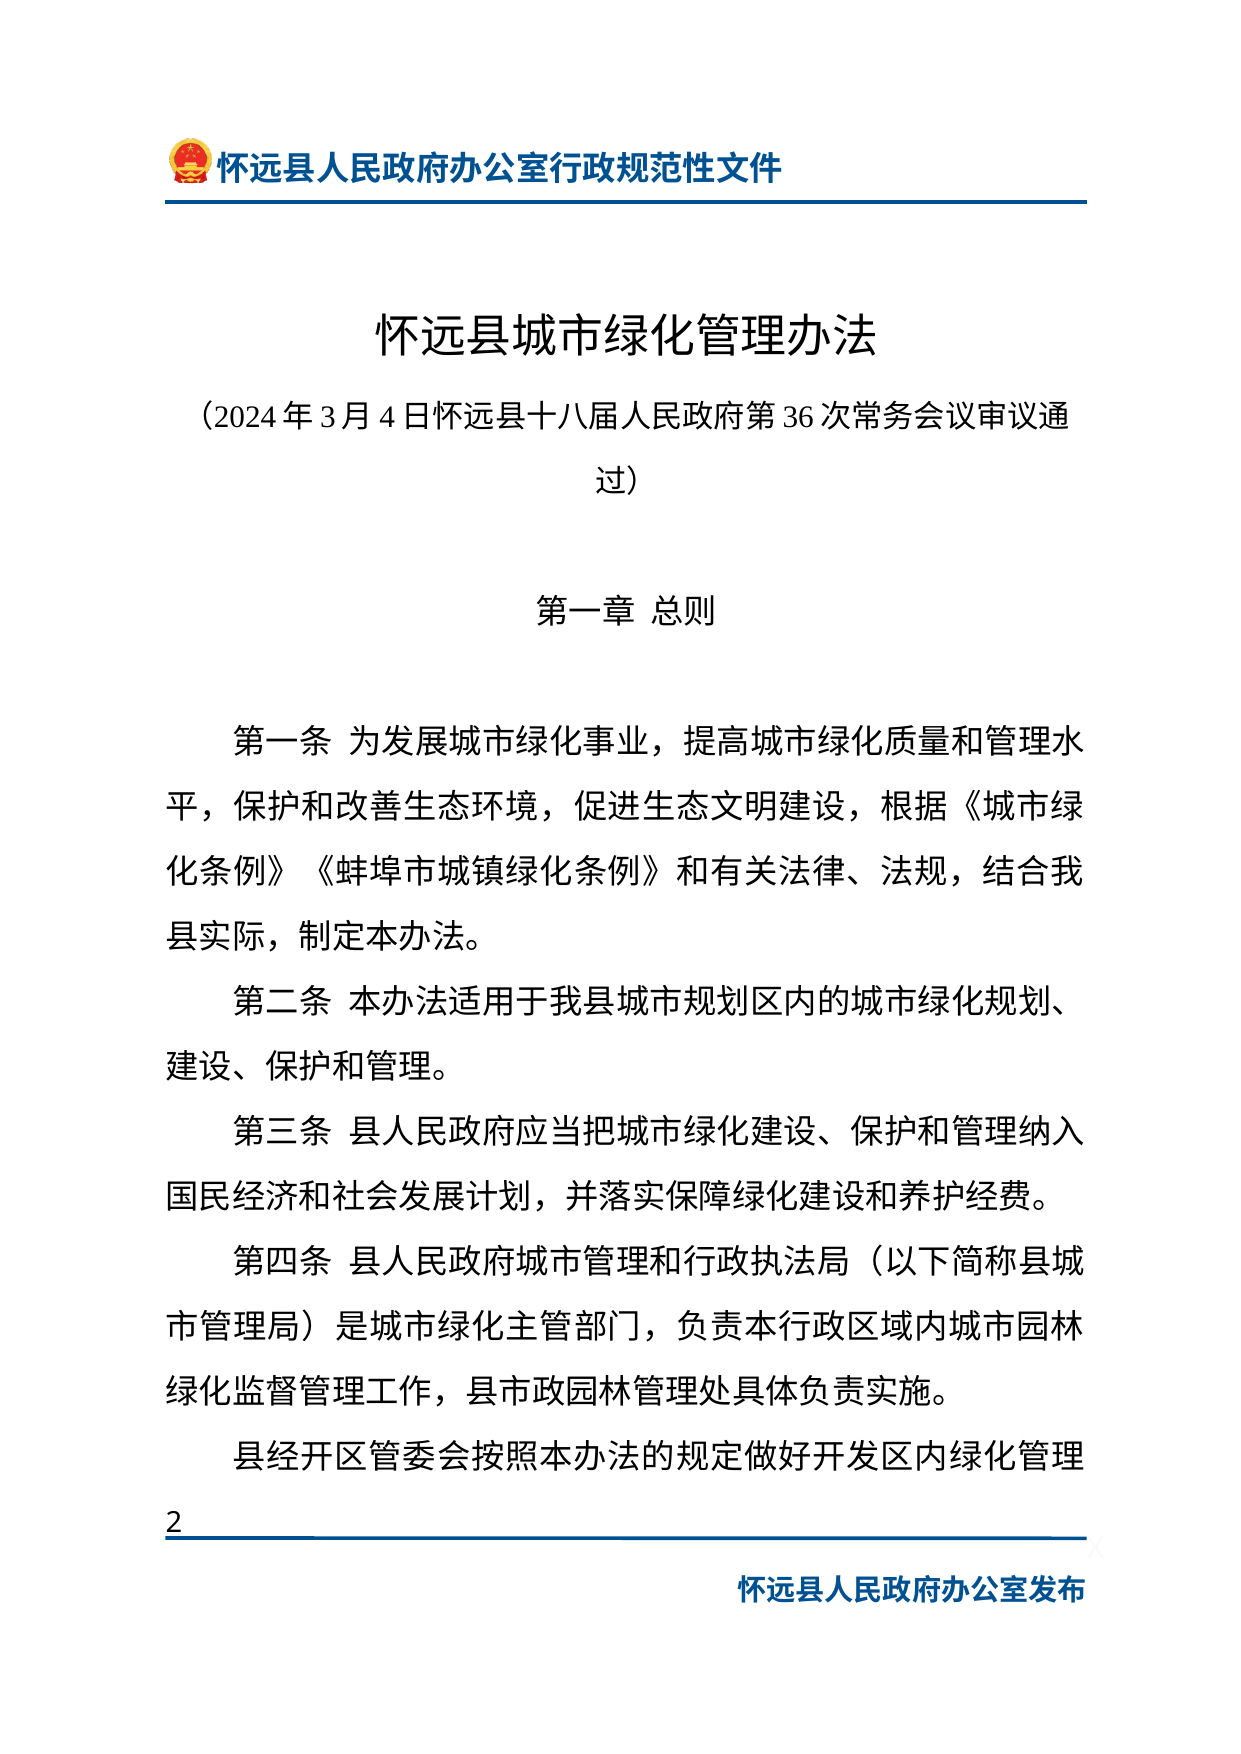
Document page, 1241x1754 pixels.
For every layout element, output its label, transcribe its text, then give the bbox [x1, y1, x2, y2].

text 第四条 县人民政府城市管理和行政执法局（以下简称县城市管理局）是城市绿化主管部门，负责本行政区域内城市园林绿化监督管理工作，县市政园林管理处具体负责实施。 [165, 1226, 1087, 1421]
text 县经开区管委会按照本办法的规定做好开发区内绿化管理工作。自然资源和规划、住房和城乡建设、财政、生态环境、水利、河道、交通运输、公安等部门按照各自的职责，做好城市绿化的相关工作。 [165, 1421, 1087, 1486]
picture [165, 136, 216, 187]
text 第二条 本办法适用于我县城市规划区内的城市绿化规划、建设、保护和管理。 [165, 966, 1087, 1096]
text 第一章 总则 [165, 576, 1087, 641]
text 第三条 县人民政府应当把城市绿化建设、保护和管理纳入国民经济和社会发展计划，并落实保障绿化建设和养护经费。 [165, 1096, 1087, 1226]
text 第一条 为发展城市绿化事业，提高城市绿化质量和管理水平，保护和改善生态环境，促进生态文明建设，根据《城市绿化条例》《蚌埠市城镇绿化条例》和有关法律、法规，结合我县实际，制定本办法。 [165, 706, 1087, 966]
text （2024年3月4日怀远县十八届人民政府第36次常务会议审议通过） [165, 381, 1087, 511]
text 怀远县城市绿化管理办法 [165, 284, 1087, 381]
